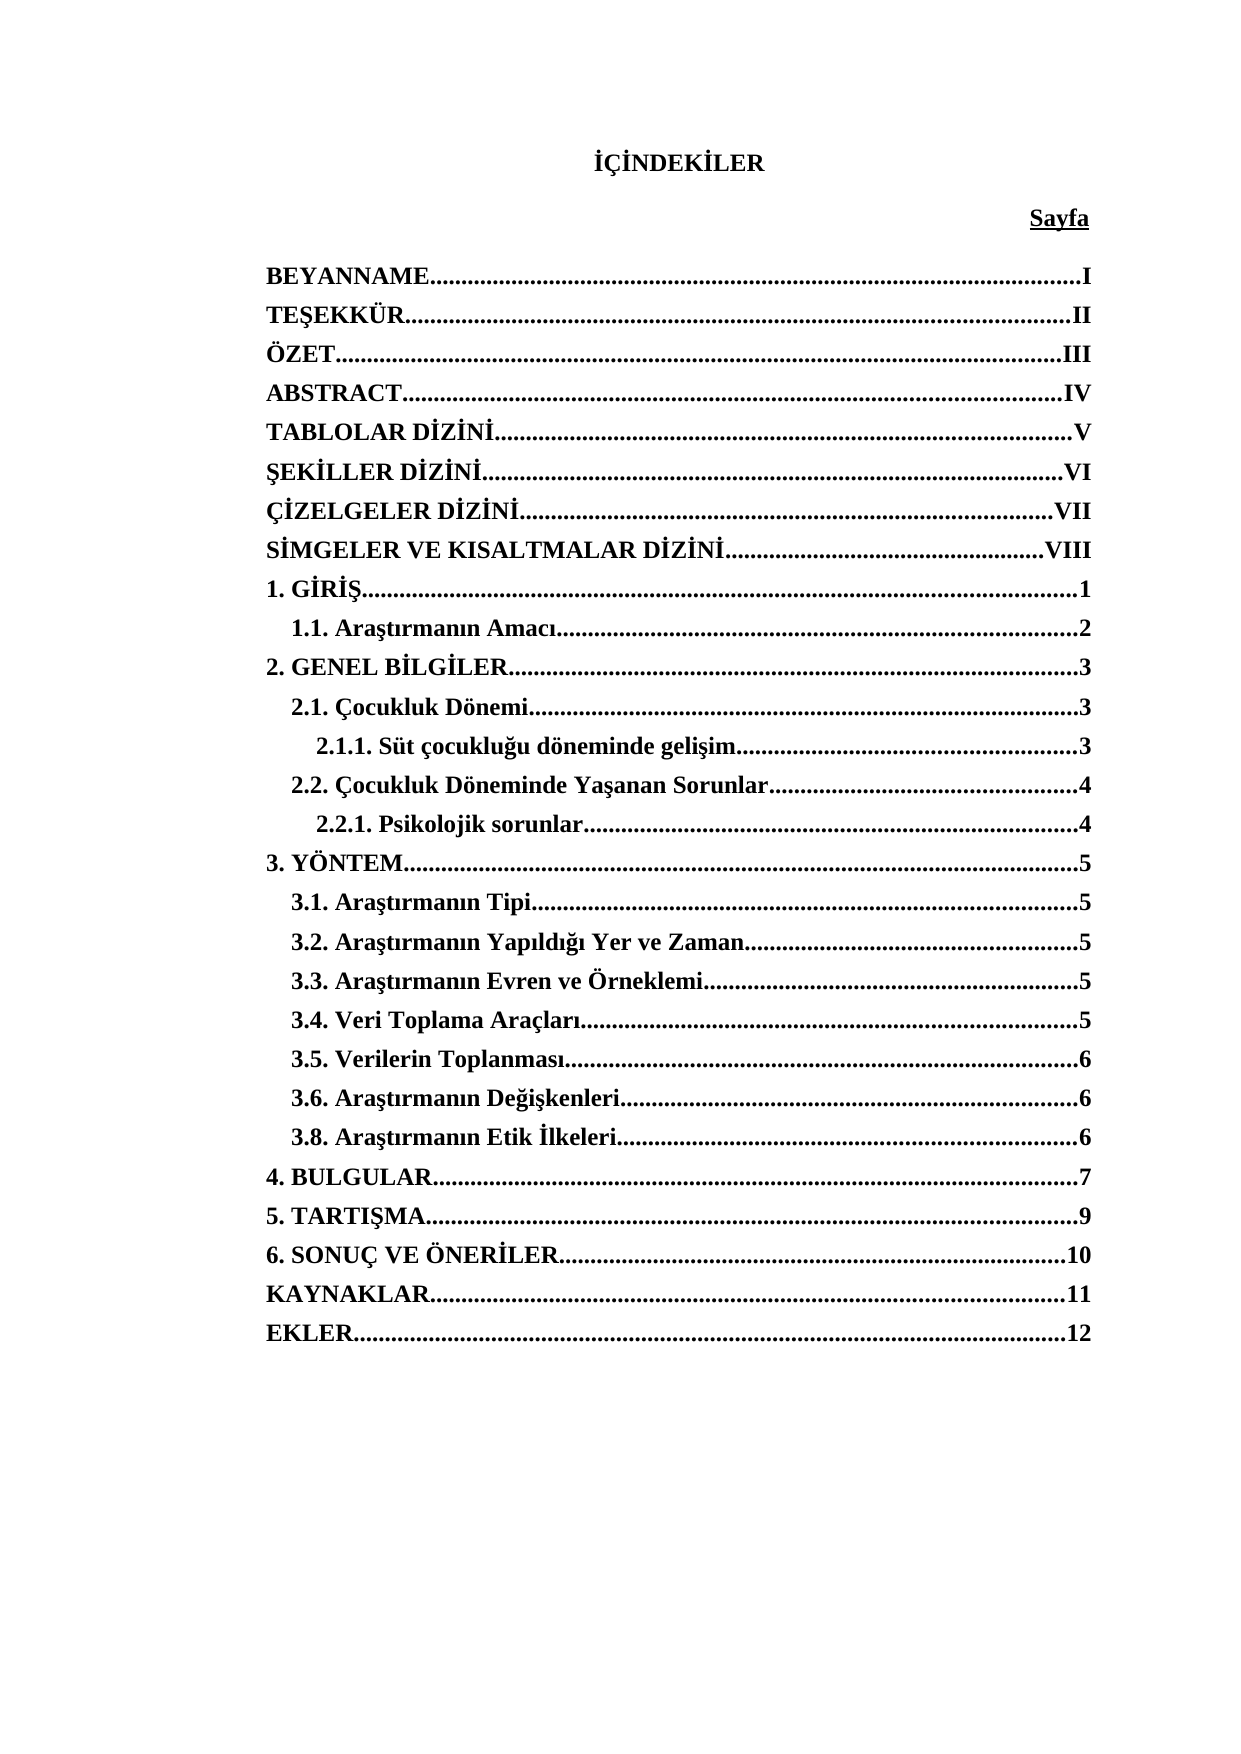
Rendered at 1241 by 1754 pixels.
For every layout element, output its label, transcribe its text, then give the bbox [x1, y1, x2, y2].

text İÇİNDEKİLER [266, 148, 1092, 176]
text Sayfa [266, 203, 1092, 232]
